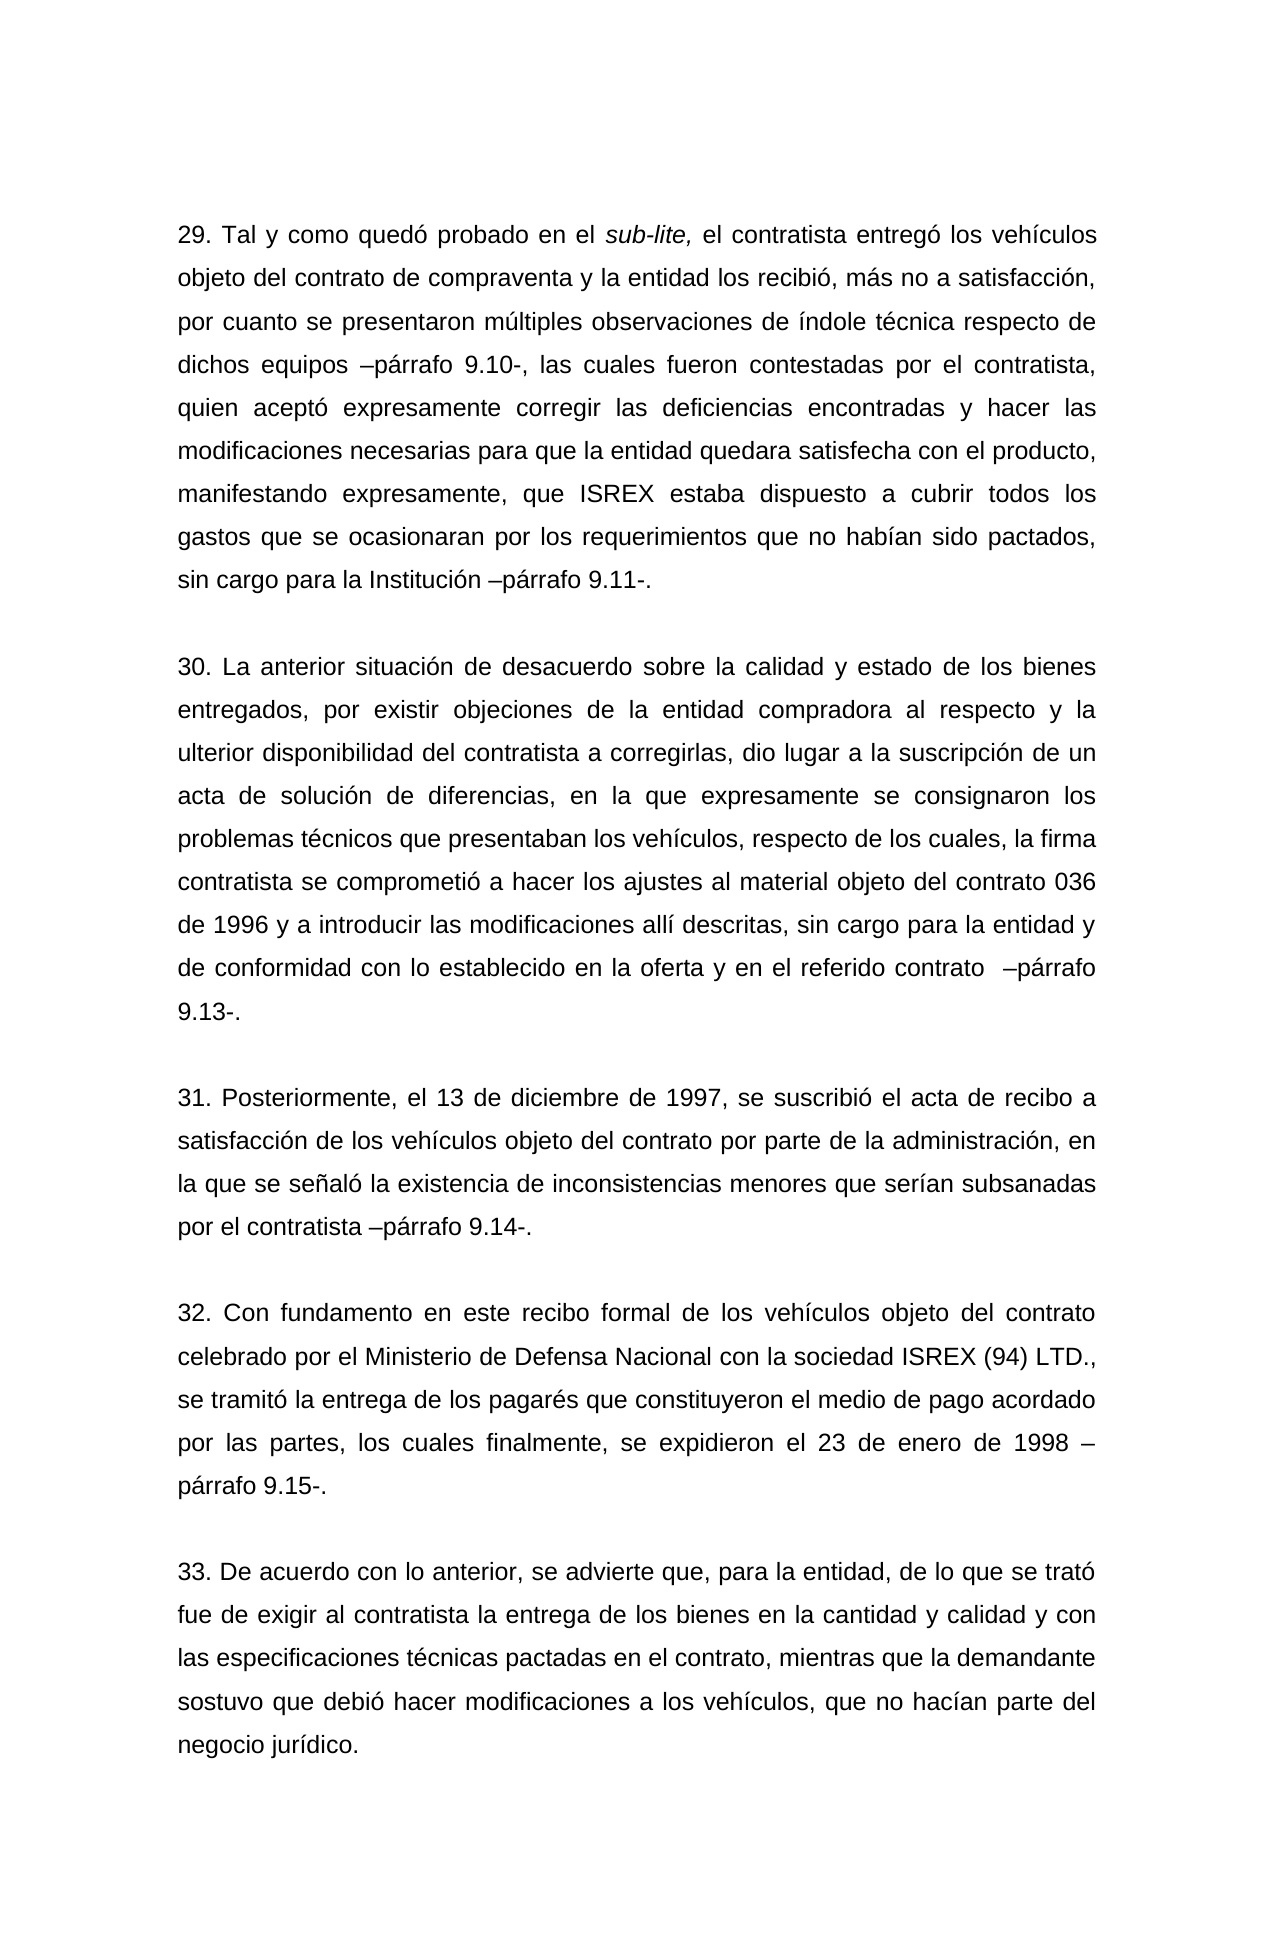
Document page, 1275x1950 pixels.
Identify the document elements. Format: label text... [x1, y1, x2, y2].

text 33. De acuerdo con lo anterior, se advierte que, para la entidad, de lo que se trató fue de exigir al contratista la entrega de los bienes en la cantidad y calidad y con las especificaciones técnicas pactadas en el contrato, mientras que la demandante sostuvo que debió hacer modificaciones a los vehículos, que no hacían parte del negocio jurídico. [177, 1557, 1098, 1758]
text 29. Tal y como quedó probado en el sub-lite, el contratista entregó los vehículos objeto del contrato de compraventa y la entidad los recibió, más no a satisfacción, por cuanto se presentaron múltiples observaciones de índole técnica respecto de dichos equipos –párrafo 9.10-, las cuales fueron contestadas por el contratista, quien aceptó expresamente corregir las deficiencias encontradas y hacer las modificaciones necesarias para que la entidad quedara satisfecha con el producto, manifestando expresamente, que ISREX estaba dispuesto a cubrir todos los gastos que se ocasionaran por los requerimientos que no habían sido pactados, sin cargo para la Institución –párrafo 9.11-. [177, 220, 1098, 594]
text 31. Posteriormente, el 13 de diciembre de 1997, se suscribió el acta de recibo a satisfacción de los vehículos objeto del contrato por parte de la administración, en la que se señaló la existencia de inconsistencias menores que serían subsanadas por el contratista –párrafo 9.14-. [177, 1083, 1098, 1241]
text 30. La anterior situación de desacuerdo sobre la calidad y estado de los bienes entregados, por existir objeciones de la entidad compradora al respecto y la ulterior disponibilidad del contratista a corregirlas, dio lugar a la suscripción de un acta de solución de diferencias, en la que expresamente se consignaron los problemas técnicos que presentaban los vehículos, respecto de los cuales, la firma contratista se comprometió a hacer los ajustes al material objeto del contrato 036 de 1996 y a introducir las modificaciones allí descritas, sin cargo para la entidad y de conformidad con lo establecido en la oferta y en el referido contrato –párrafo 9.13-. [177, 652, 1098, 1025]
text 32. Con fundamento en este recibo formal de los vehículos objeto del contrato celebrado por el Ministerio de Defensa Nacional con la sociedad ISREX (94) LTD., se tramitó la entrega de los pagarés que constituyeron el medio de pago acordado por las partes, los cuales finalmente, se expidieron el 23 de enero de 1998 –párrafo 9.15-. [177, 1298, 1098, 1500]
